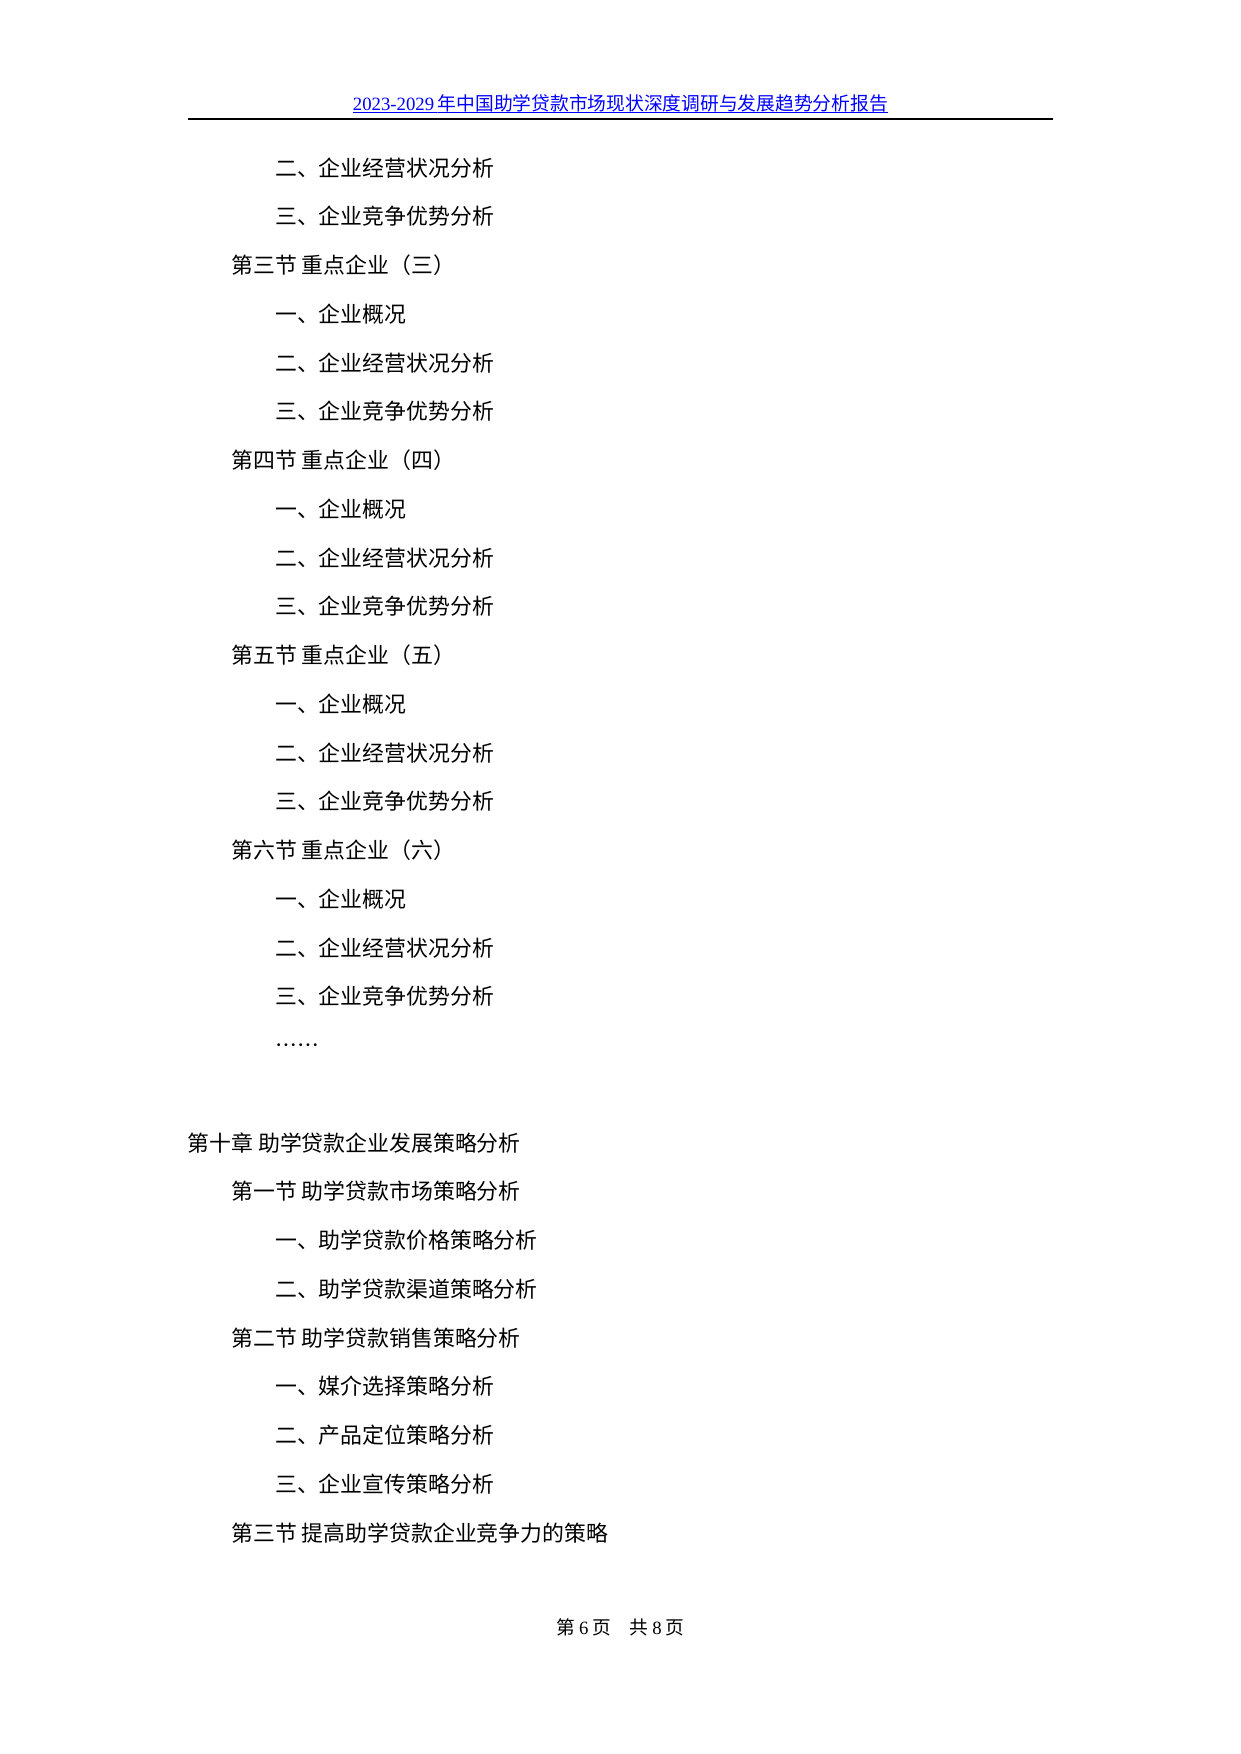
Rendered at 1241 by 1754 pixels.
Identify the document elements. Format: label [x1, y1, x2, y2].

text [187, 150, 1053, 1548]
